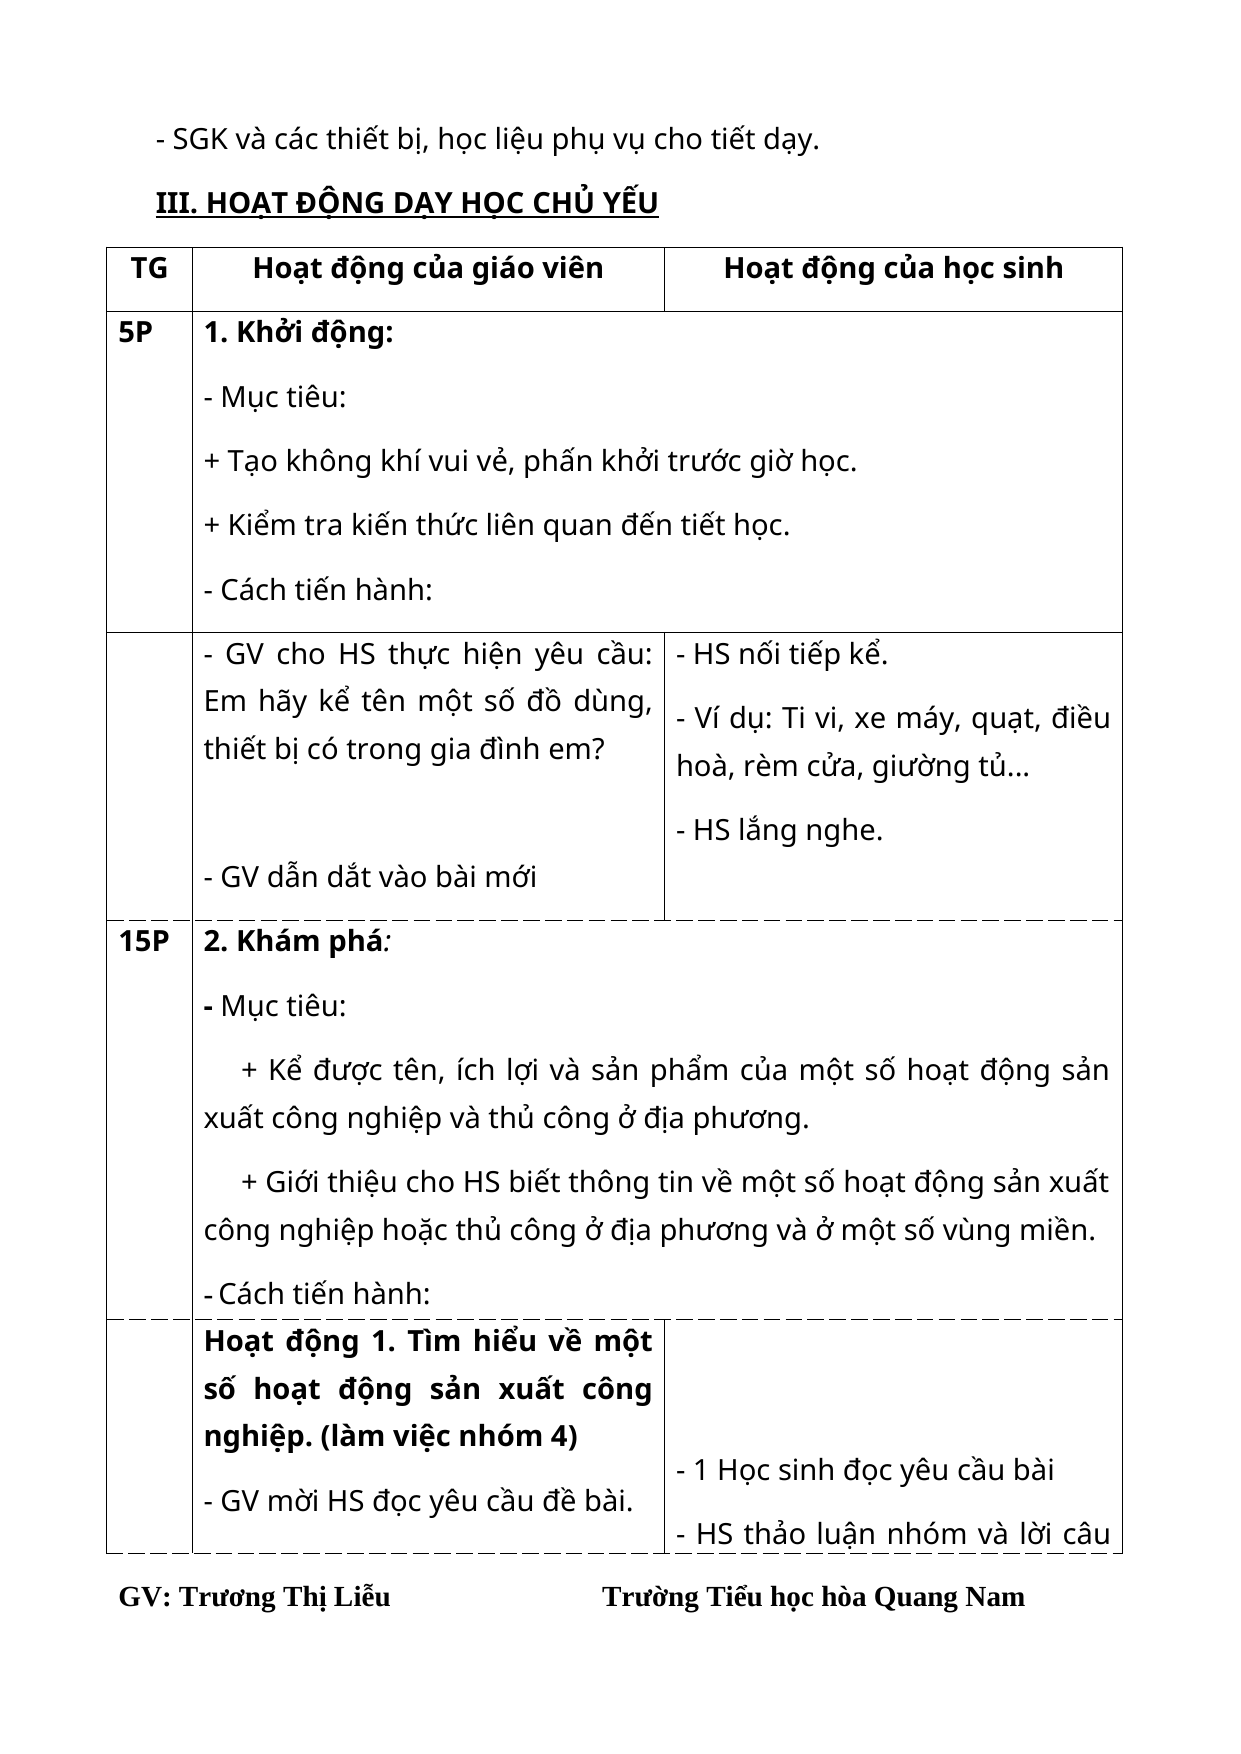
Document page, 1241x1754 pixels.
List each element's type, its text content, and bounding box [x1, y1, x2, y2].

text - SGK và các thiết bị, học liệu phụ vụ cho tiết dạy. [118, 118, 1122, 158]
table_cell 2. Khám phá: - Mục tiêu: + Kể được tên, ích lợi và sản phẩm của một số hoạt động sản xuất công nghiệp và thủ công ở địa phương. + Giới thiệu cho HS biết thông tin về một số hoạt động sản xuất công nghiệp hoặc thủ công ở địa phương và ở một số vùng miền. Cách tiến hành: [193, 920, 1122, 1319]
table_cell 1. Khởi động: - Mục tiêu: + Tạo không khí vui vẻ, phấn khởi trước giờ học. + Kiểm tra kiến thức liên quan đến tiết học. - Cách tiến hành: [193, 312, 1122, 632]
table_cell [193, 1319, 664, 1553]
table_header TG [107, 248, 192, 311]
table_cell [665, 1319, 1122, 1553]
table_header Hoạt động của học sinh [665, 248, 1122, 311]
text III. HOẠT ĐỘNG DẠY HỌC CHỦ YẾU [118, 182, 1122, 222]
table_cell - HS nối tiếp kể. - Ví dụ: Ti vi, xe máy, quạt, điều hoà, rèm cửa, giường tủ... - HS lắng nghe. [665, 633, 1122, 920]
table_cell 5P [107, 312, 192, 632]
table_cell [107, 1319, 192, 1553]
table_cell - GV cho HS thực hiện yêu cầu: Em hãy kể tên một số đồ dùng, thiết bị có trong gia đình em? - GV dẫn dắt vào bài mới [193, 633, 664, 920]
table_cell 15P [107, 920, 192, 1319]
table_cell [107, 633, 192, 920]
table_header Hoạt động của giáo viên [193, 248, 664, 311]
